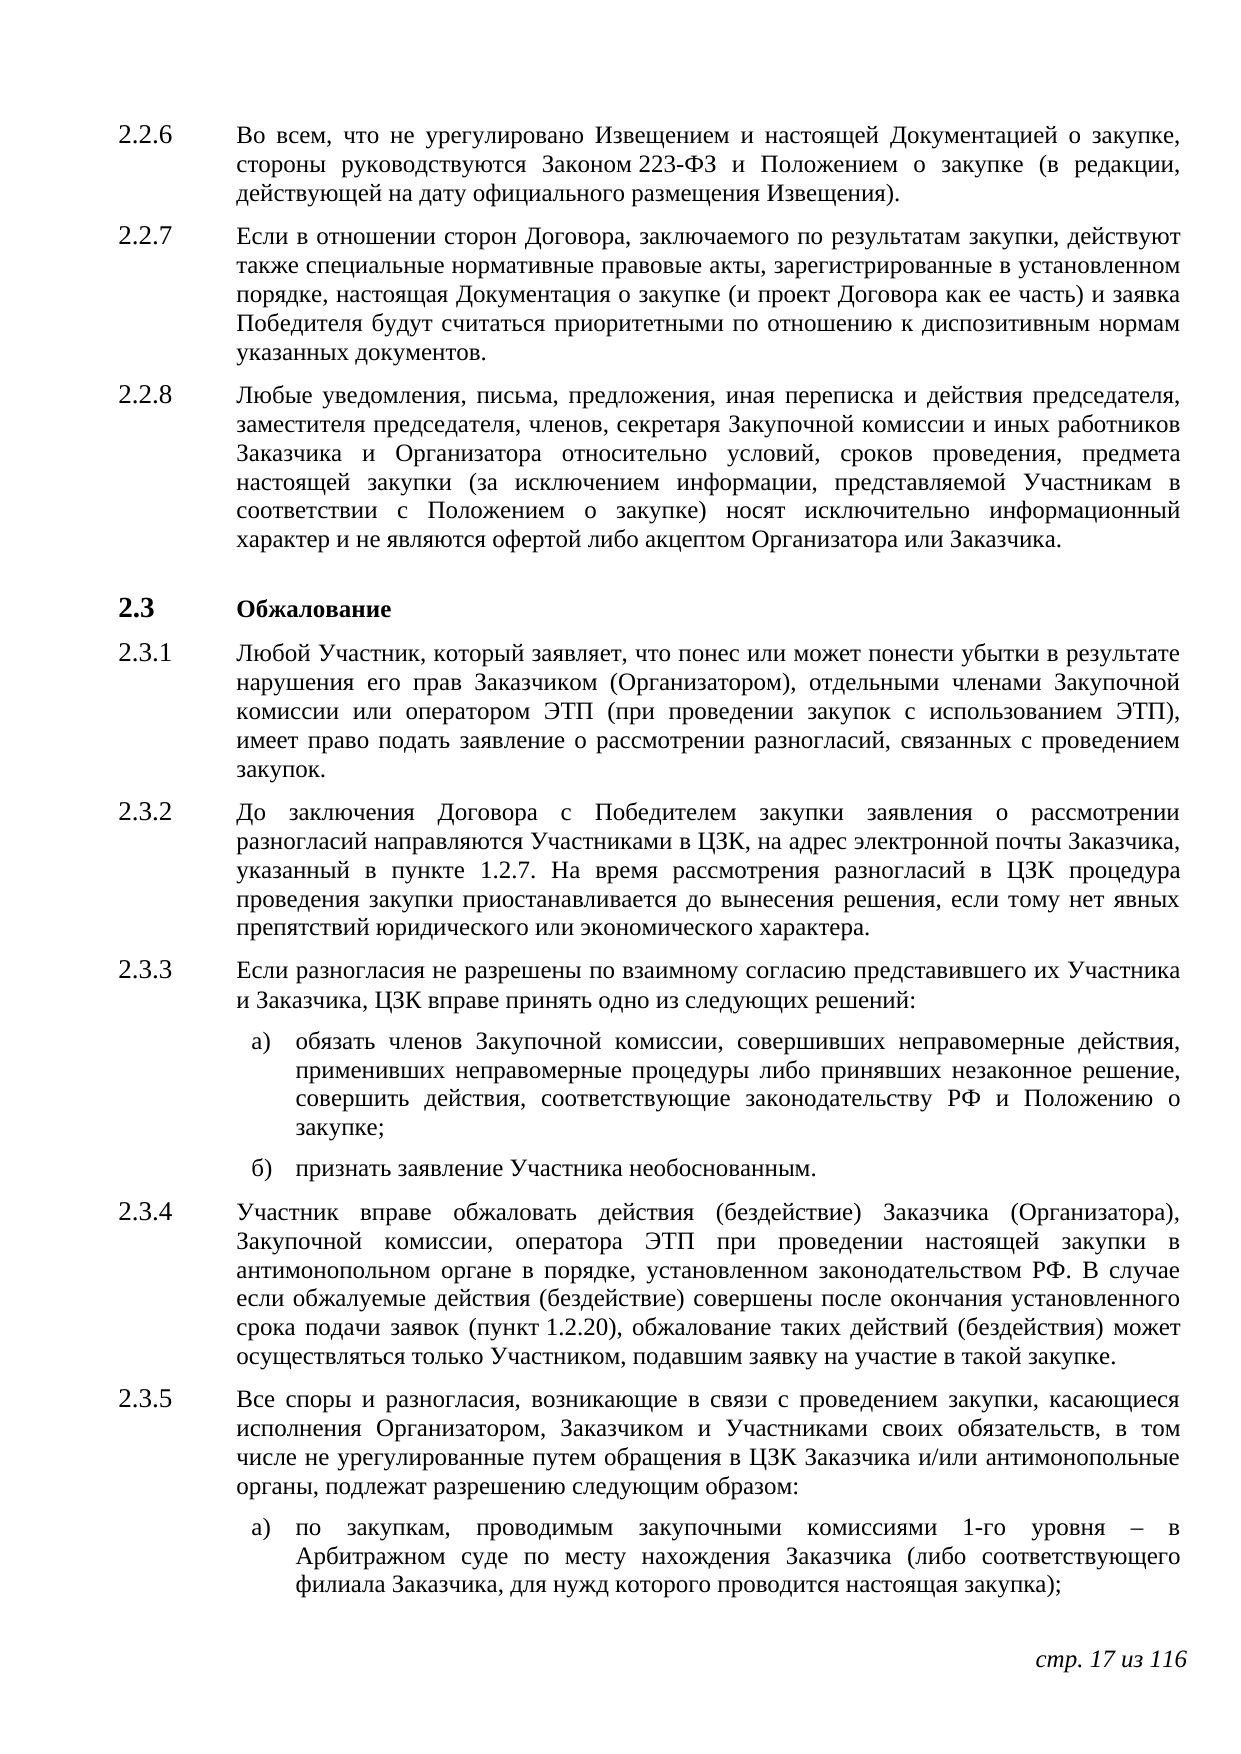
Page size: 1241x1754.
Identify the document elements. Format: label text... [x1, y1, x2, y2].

list обязать членов Закупочной комиссии, совершивших неправомерные действия, применивших неправомерные процедуры либо принявших незаконное решение, совершить действия, соответствующие законодательству РФ и Положению о закупке; [251, 1026, 1181, 1141]
list по закупкам, проводимым закупочными комиссиями 1-го уровня – в Арбитражном суде по месту нахождения Заказчика (либо соответствующего филиала Заказчика, для нужд которого проводится настоящая закупка); [251, 1512, 1181, 1598]
text Участник вправе обжаловать действия (бездействие) Заказчика (Организатора), Закупочной комиссии, оператора ЭТП при проведении настоящей закупки в антимонопольном органе в порядке, установленном законодательством РФ. В случае если обжалуемые действия (бездействие) совершены после окончания установленного срока подачи заявок (пункт 1.2.20), обжалование таких действий (бездействия) может осуществляться только Участником, подавшим заявку на участие в такой закупке. [118, 1195, 1181, 1370]
text Если разногласия не разрешены по взаимному согласию представившего их Участника и Заказчика, ЦЗК вправе принять одно из следующих решений: [118, 954, 1181, 1013]
list Любые уведомления, письма, предложения, иная переписка и действия председателя, заместителя председателя, членов, секретаря Закупочной комиссии и иных работников Заказчика и Организатора относительно условий, сроков проведения, предмета настоящей закупки (за исключением информации, представляемой Участникам в соответствии с Положением о закупке) носят исключительно информационный характер и не являются офертой либо акцептом Организатора или Заказчика. [118, 378, 1181, 553]
text Все споры и разногласия, возникающие в связи с проведением закупки, касающиеся исполнения Организатором, Заказчиком и Участниками своих обязательств, в том числе не урегулированные путем обращения в ЦЗК Заказчика и/или антимонопольные органы, подлежат разрешению следующим образом: [118, 1382, 1181, 1499]
text Любой Участник, который заявляет, что понес или может понести убытки в результате нарушения его прав Заказчиком (Организатором), отдельными членами Закупочной комиссии или оператором ЭТП (при проведении закупок с использованием ЭТП), имеет право подать заявление о рассмотрении разногласий, связанных с проведением закупок. [118, 636, 1181, 782]
text До заключения Договора с Победителем закупки заявления о рассмотрении разногласий направляются Участниками в ЦЗК, на адрес электронной почты Заказчика, указанный в пункте 1.2.7. На время рассмотрения разногласий в ЦЗК процедура проведения закупки приостанавливается до вынесения решения, если тому нет явных препятствий юридического или экономического характера. [118, 795, 1181, 941]
list Если в отношении сторон Договора, заключаемого по результатам закупки, действуют также специальные нормативные правовые акты, зарегистрированные в установленном порядке, настоящая Документация о закупке (и проект Договора как ее часть) и заявка Победителя будут считаться приоритетными по отношению к диспозитивным нормам указанных документов. [118, 219, 1181, 365]
list признать заявление Участника необоснованным. [251, 1153, 1181, 1182]
subtitle Обжалование [118, 590, 1181, 624]
list Во всем, что не урегулировано Извещением и настоящей Документацией о закупке, стороны руководствуются Законом 223-ФЗ и Положением о закупке (в редакции, действующей на дату официального размещения Извещения). [118, 118, 1181, 207]
